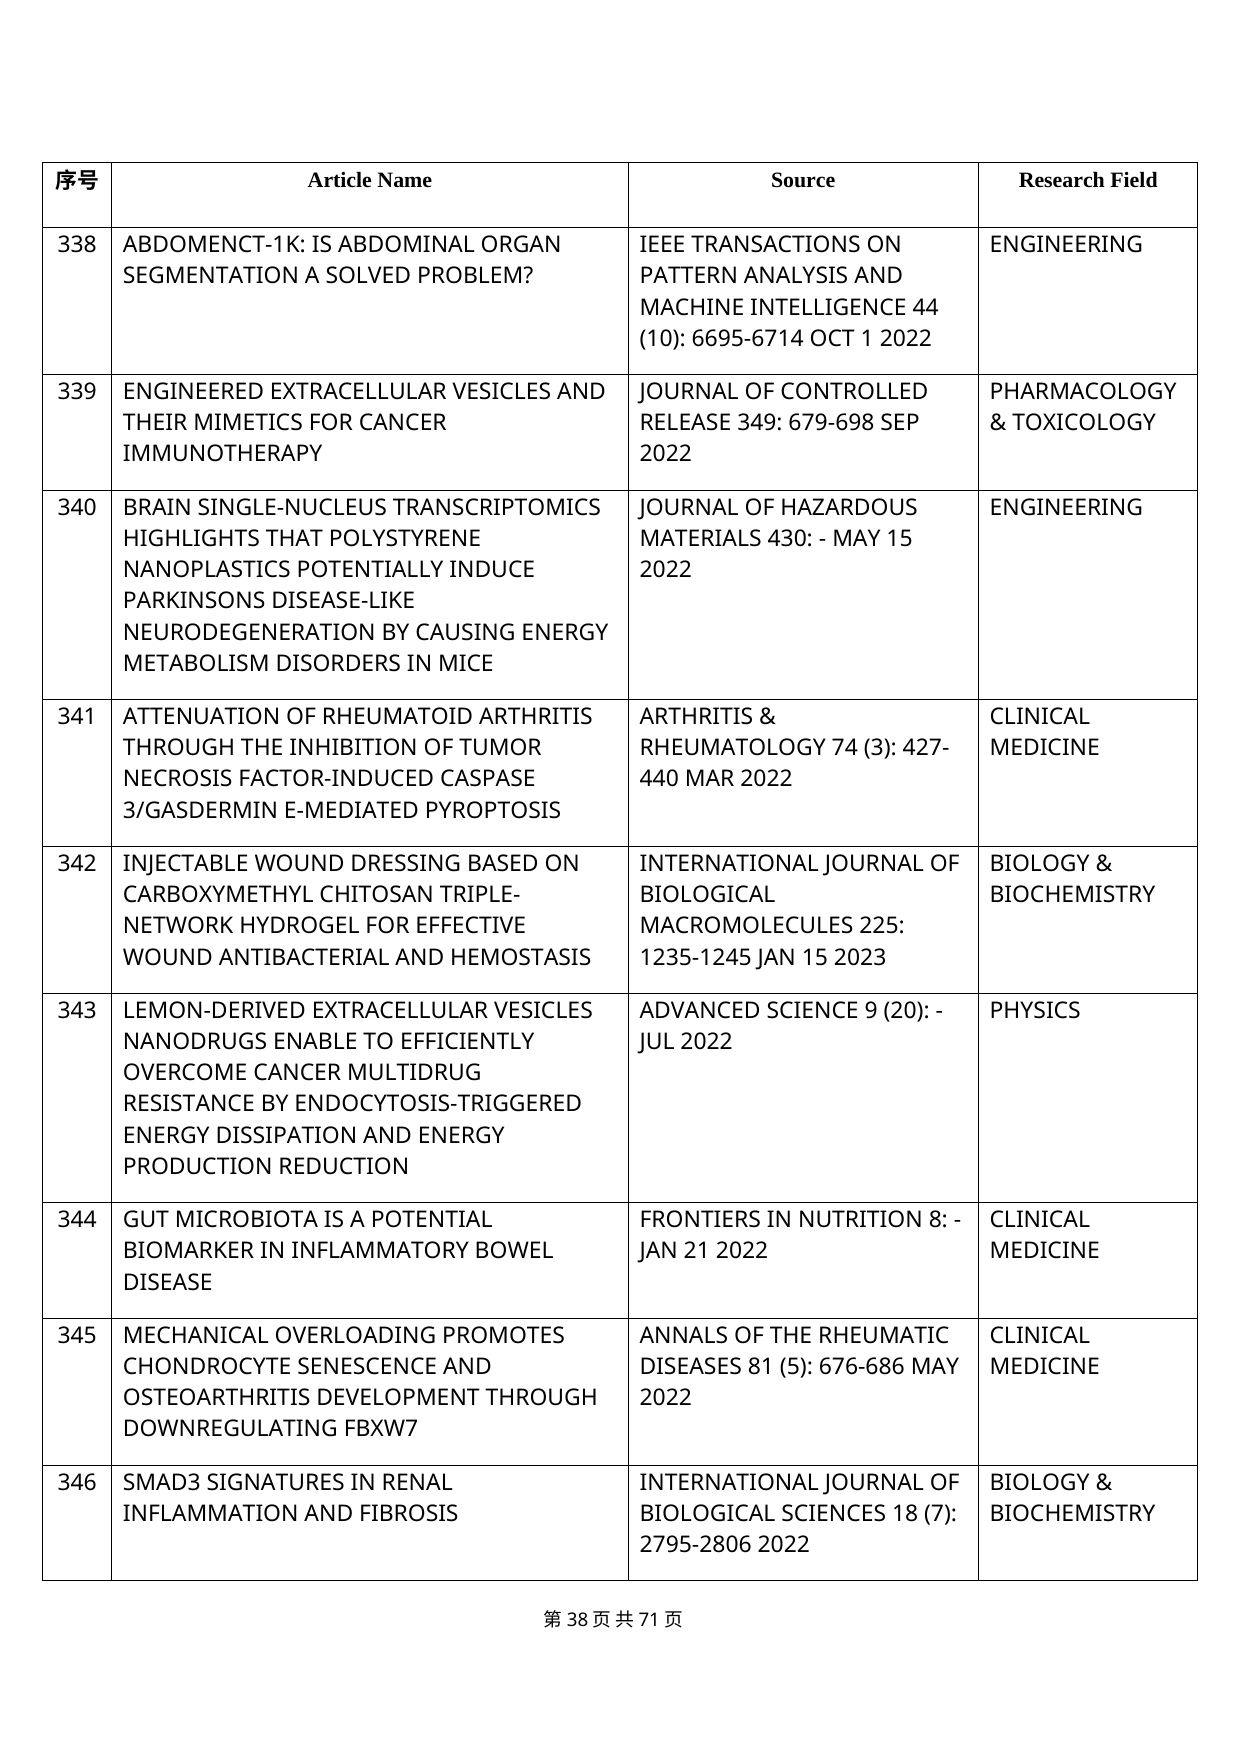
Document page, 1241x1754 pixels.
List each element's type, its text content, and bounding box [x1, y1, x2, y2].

table_cell ENGINEERED EXTRACELLULAR VESICLES AND THEIR MIMETICS FOR CANCER IMMUNOTHERAPY [112, 375, 628, 489]
table_header Article Name [112, 163, 628, 227]
table_cell SMAD3 SIGNATURES IN RENAL INFLAMMATION AND FIBROSIS [112, 1466, 628, 1580]
table_cell LEMON-DERIVED EXTRACELLULAR VESICLES NANODRUGS ENABLE TO EFFICIENTLY OVERCOME CANCER MULTIDRUG RESISTANCE BY ENDOCYTOSIS-TRIGGERED ENERGY DISSIPATION AND ENERGY PRODUCTION REDUCTION [112, 994, 628, 1202]
table_cell CLINICAL MEDICINE [979, 1203, 1197, 1318]
table_cell PHYSICS [979, 994, 1197, 1202]
table_cell ARTHRITIS & RHEUMATOLOGY 74 (3): 427-440 MAR 2022 [629, 700, 978, 846]
table_cell 339 [43, 375, 111, 489]
table_header Source [629, 163, 978, 227]
table_cell 338 [43, 228, 111, 374]
table_cell FRONTIERS IN NUTRITION 8: - JAN 21 2022 [629, 1203, 978, 1318]
table_cell INTERNATIONAL JOURNAL OF BIOLOGICAL SCIENCES 18 (7): 2795-2806 2022 [629, 1466, 978, 1580]
table_cell 343 [43, 994, 111, 1202]
table_cell CLINICAL MEDICINE [979, 700, 1197, 846]
table_cell ADVANCED SCIENCE 9 (20): - JUL 2022 [629, 994, 978, 1202]
table_cell INTERNATIONAL JOURNAL OF BIOLOGICAL MACROMOLECULES 225: 1235-1245 JAN 15 2023 [629, 847, 978, 993]
table_cell BRAIN SINGLE-NUCLEUS TRANSCRIPTOMICS HIGHLIGHTS THAT POLYSTYRENE NANOPLASTICS POTENTIALLY INDUCE PARKINSONS DISEASE-LIKE NEURODEGENERATION BY CAUSING ENERGY METABOLISM DISORDERS IN MICE [112, 491, 628, 699]
table_cell BIOLOGY & BIOCHEMISTRY [979, 847, 1197, 993]
table_cell ENGINEERING [979, 228, 1197, 374]
table_header Research Field [979, 163, 1197, 227]
table_cell JOURNAL OF HAZARDOUS MATERIALS 430: - MAY 15 2022 [629, 491, 978, 699]
table_cell 345 [43, 1319, 111, 1464]
table_cell PHARMACOLOGY & TOXICOLOGY [979, 375, 1197, 489]
table_cell 341 [43, 700, 111, 846]
table_cell 342 [43, 847, 111, 993]
table_cell JOURNAL OF CONTROLLED RELEASE 349: 679-698 SEP 2022 [629, 375, 978, 489]
table_cell IEEE TRANSACTIONS ON PATTERN ANALYSIS AND MACHINE INTELLIGENCE 44 (10): 6695-6714 OCT 1 2022 [629, 228, 978, 374]
table_cell BIOLOGY & BIOCHEMISTRY [979, 1466, 1197, 1580]
table_cell 346 [43, 1466, 111, 1580]
table_cell INJECTABLE WOUND DRESSING BASED ON CARBOXYMETHYL CHITOSAN TRIPLE-NETWORK HYDROGEL FOR EFFECTIVE WOUND ANTIBACTERIAL AND HEMOSTASIS [112, 847, 628, 993]
table_cell 344 [43, 1203, 111, 1318]
table_cell ANNALS OF THE RHEUMATIC DISEASES 81 (5): 676-686 MAY 2022 [629, 1319, 978, 1464]
table_cell ENGINEERING [979, 491, 1197, 699]
table_cell CLINICAL MEDICINE [979, 1319, 1197, 1464]
table_cell ATTENUATION OF RHEUMATOID ARTHRITIS THROUGH THE INHIBITION OF TUMOR NECROSIS FACTOR-INDUCED CASPASE 3/GASDERMIN E-MEDIATED PYROPTOSIS [112, 700, 628, 846]
table_cell ABDOMENCT-1K: IS ABDOMINAL ORGAN SEGMENTATION A SOLVED PROBLEM? [112, 228, 628, 374]
table_cell 340 [43, 491, 111, 699]
table_cell MECHANICAL OVERLOADING PROMOTES CHONDROCYTE SENESCENCE AND OSTEOARTHRITIS DEVELOPMENT THROUGH DOWNREGULATING FBXW7 [112, 1319, 628, 1464]
table_header 序号 [43, 163, 111, 227]
table_cell GUT MICROBIOTA IS A POTENTIAL BIOMARKER IN INFLAMMATORY BOWEL DISEASE [112, 1203, 628, 1318]
